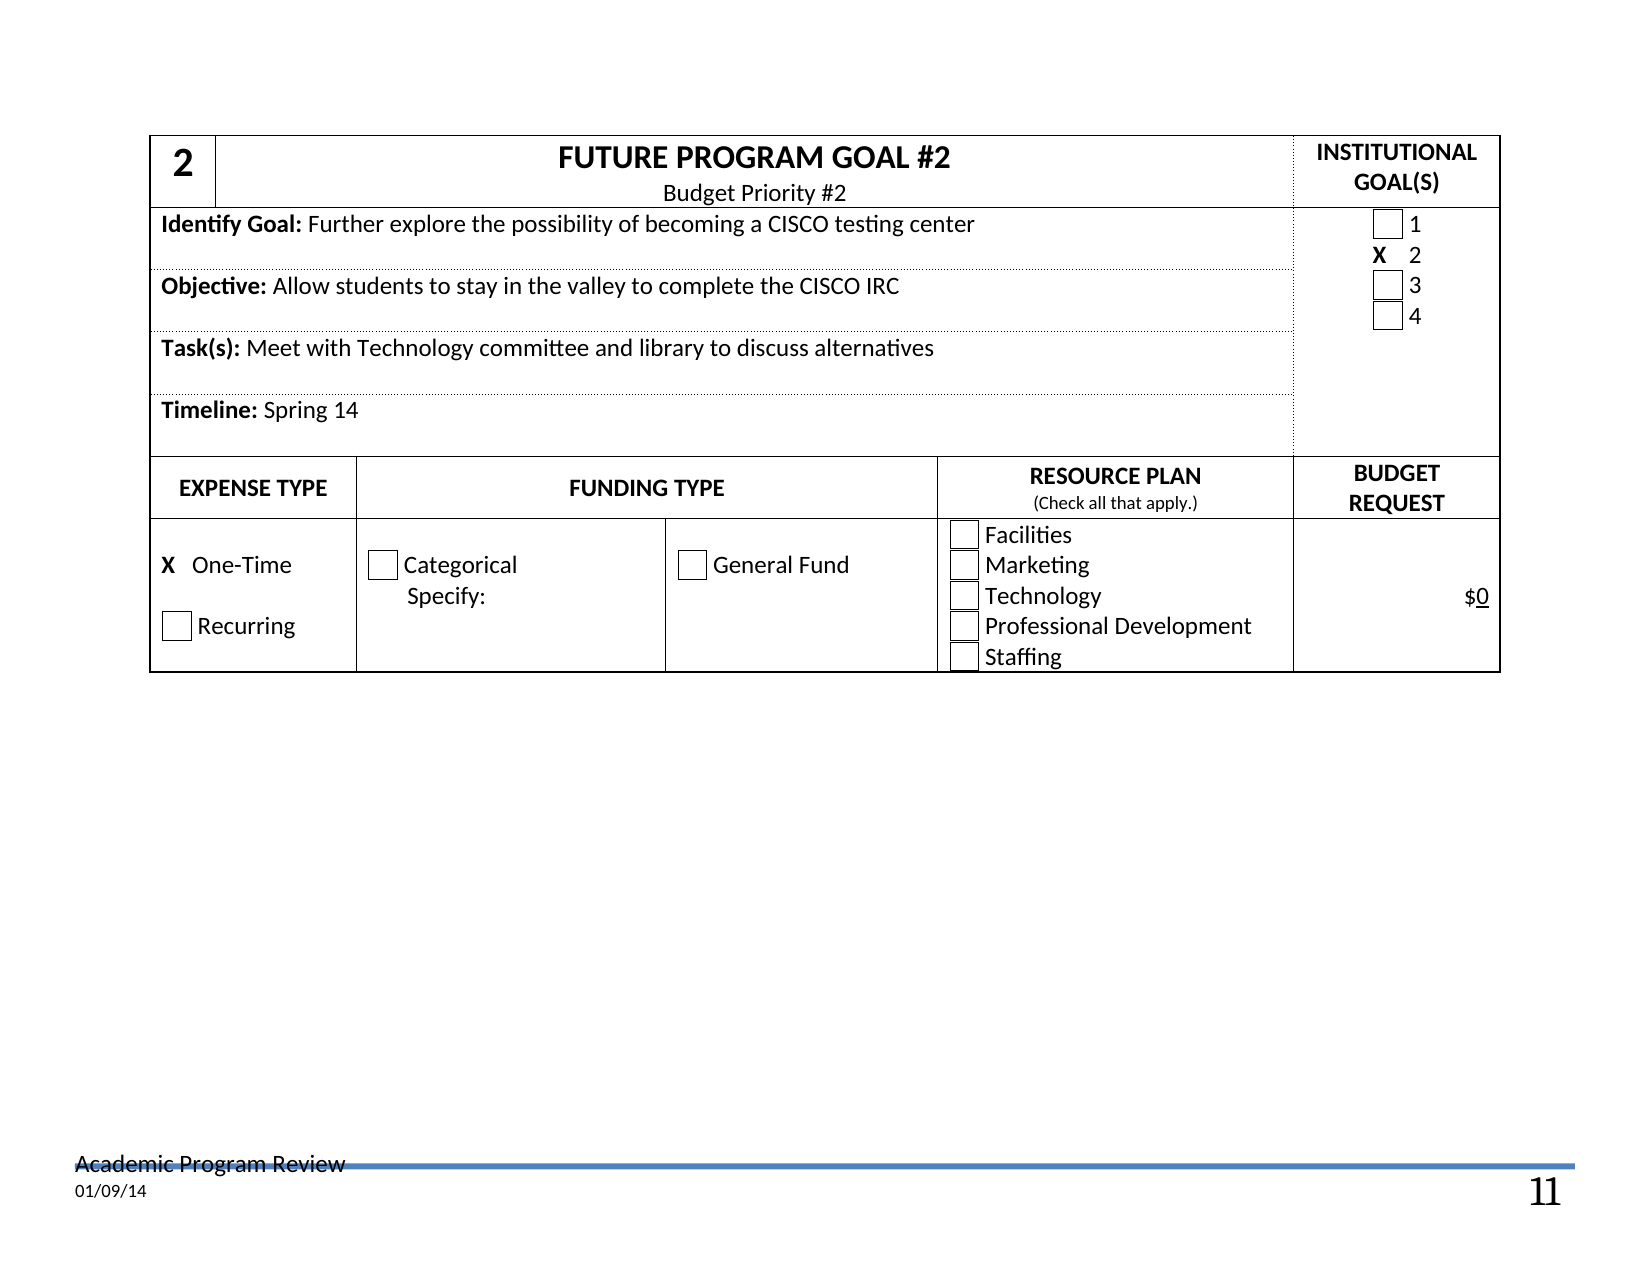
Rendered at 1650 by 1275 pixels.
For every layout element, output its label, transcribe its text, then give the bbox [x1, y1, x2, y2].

table_cell 1 X 2 3 4 [1294, 208, 1499, 456]
table_cell RESOURCE PLAN (Check all that apply.) [938, 457, 1293, 518]
table_cell EXPENSE TYPE [151, 457, 356, 518]
table_cell X One-Time Recurring [151, 519, 356, 671]
table_cell $0 [1294, 519, 1499, 671]
table_cell BUDGET REQUEST [1294, 457, 1499, 518]
table_header FUTURE PROGRAM GOAL #2 Budget Priority #2 [216, 136, 1294, 207]
table_cell Categorical Specify: [357, 519, 665, 671]
table_cell Timeline: Spring 14 [151, 394, 1294, 456]
table_header 2 [151, 136, 215, 207]
table_cell FUNDING TYPE [357, 457, 937, 518]
table_cell Facilities Marketing Technology Professional Development Staffing [938, 519, 1293, 671]
table_cell Task(s): Meet with Technology committee and library to discuss alternatives [151, 331, 1294, 393]
table_header INSTITUTIONAL GOAL(S) [1294, 136, 1499, 207]
table_cell Identify Goal: Further explore the possibility of becoming a CISCO testing center [151, 208, 1294, 269]
table_cell Objective: Allow students to stay in the valley to complete the CISCO IRC [151, 269, 1294, 331]
table_cell General Fund [666, 519, 937, 671]
